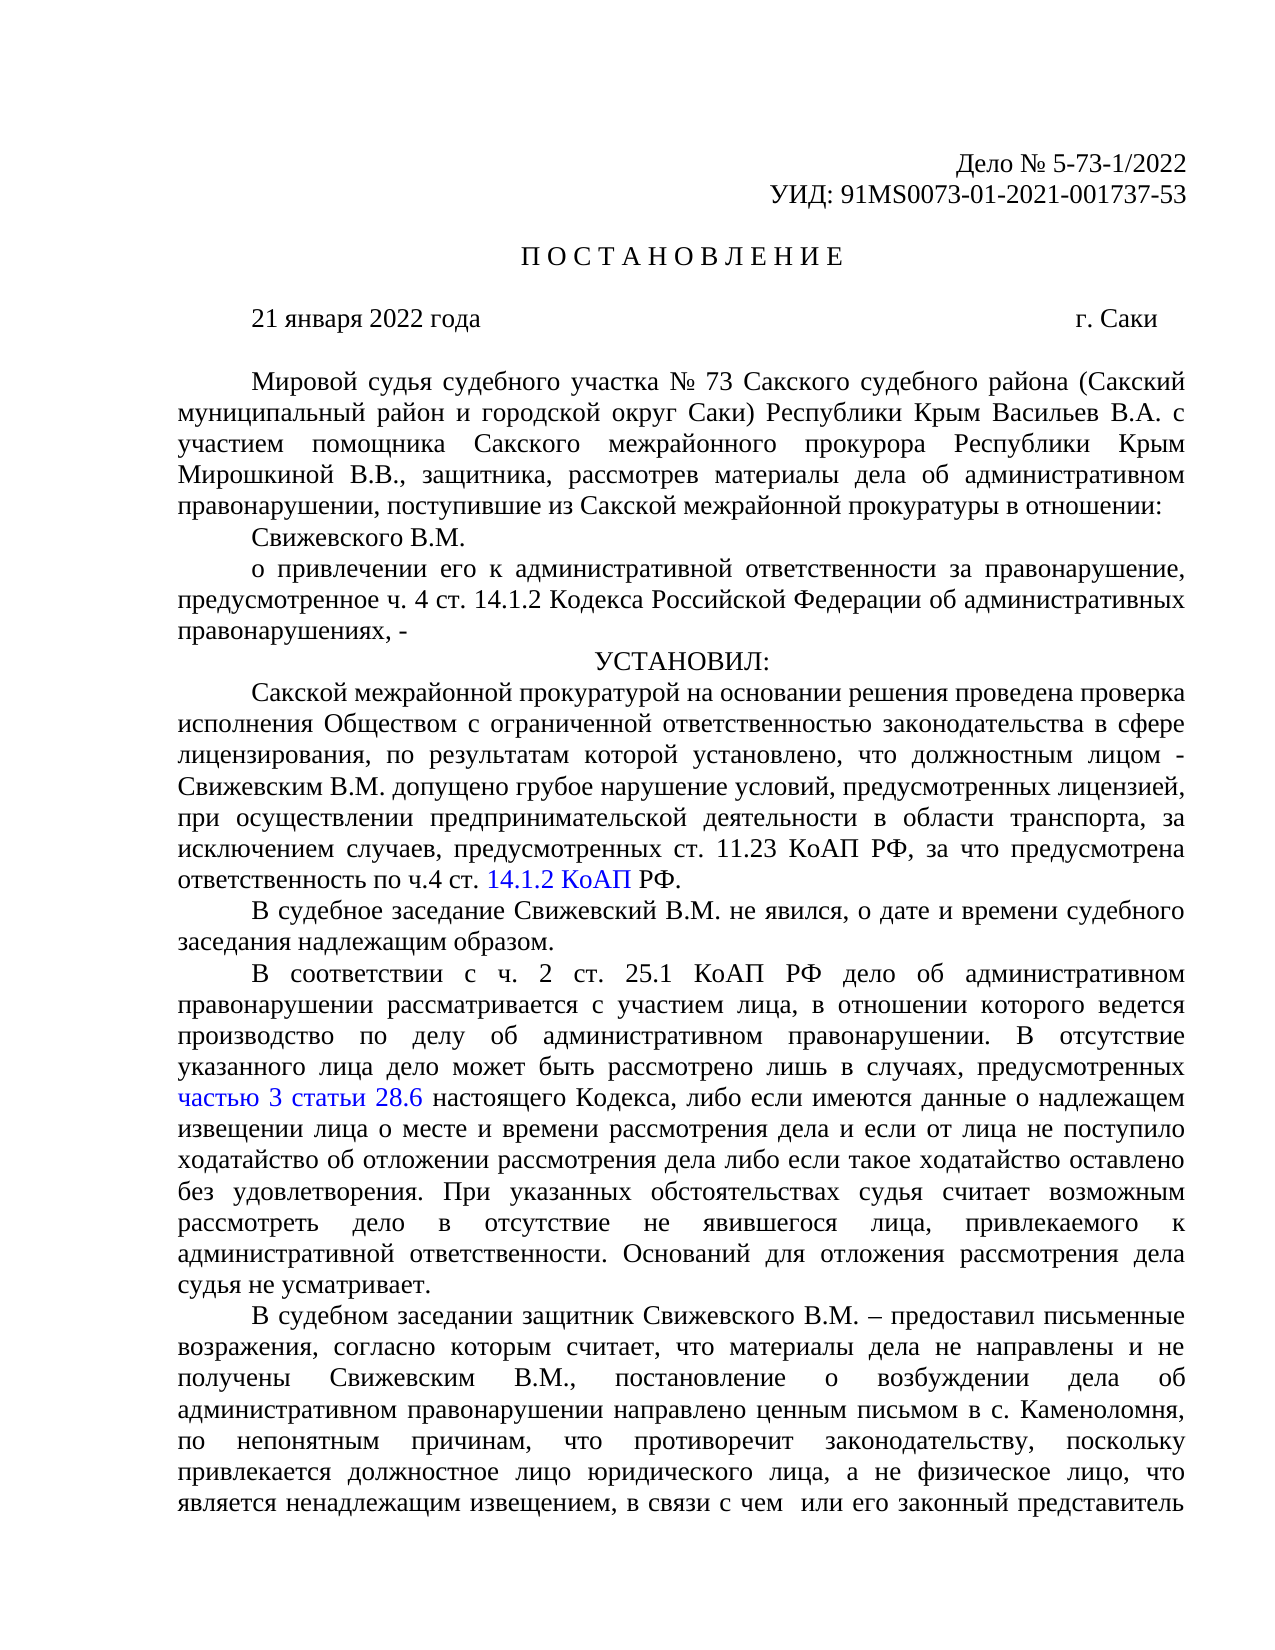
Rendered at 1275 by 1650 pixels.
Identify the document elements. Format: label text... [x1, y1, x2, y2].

text Мировой судья судебного участка № 73 Сакского судебного района (Сакский муниципальный район и городской округ Саки) Республики Крым Васильев В.А. с участием помощника Сакского межрайонного прокурора Республики Крым Мирошкиной В.В., защитника, рассмотрев материалы дела об административном правонарушении, поступившие из Сакской межрайонной прокуратуры в отношении: [177, 365, 1186, 521]
text Дело № 5-73-1/2022 [177, 147, 1186, 178]
text о привлечении его к административной ответственности за правонарушение, предусмотренное ч. 4 ст. 14.1.2 Кодекса Российской Федерации об административных правонарушениях, - [177, 552, 1186, 645]
text П О С Т А Н О В Л Е Н И Е [177, 240, 1186, 271]
text 21 января 2022 года г. Саки [177, 303, 1186, 334]
text Свижевского В.М. [177, 521, 1186, 552]
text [177, 1299, 1186, 1517]
text УИД: 91MS0073-01-2021-001737-53 [177, 178, 1186, 209]
text В судебное заседание Свижевский В.М. не явился, о дате и времени судебного заседания надлежащим образом. [177, 894, 1186, 957]
text УСТАНОВИЛ: [177, 645, 1186, 676]
text Сакской межрайонной прокуратурой на основании решения проведена проверка исполнения Обществом с ограниченной ответственностью законодательства в сфере лицензирования, по результатам которой установлено, что должностным лицом - Свижевским В.М. допущено грубое нарушение условий, предусмотренных лицензией, при осуществлении предпринимательской деятельности в области транспорта, за исключением случаев, предусмотренных ст. 11.23 КоАП РФ, за что предусмотрена ответственность по ч.4 ст. 14.1.2 КоАП РФ. [177, 676, 1186, 894]
text В соответствии с ч. 2 ст. 25.1 КоАП РФ дело об административном правонарушении рассматривается с участием лица, в отношении которого ведется производство по делу об административном правонарушении. В отсутствие указанного лица дело может быть рассмотрено лишь в случаях, предусмотренных частью 3 статьи 28.6 настоящего Кодекса, либо если имеются данные о надлежащем извещении лица о месте и времени рассмотрения дела и если от лица не поступило ходатайство об отложении рассмотрения дела либо если такое ходатайство оставлено без удовлетворения. При указанных обстоятельствах судья считает возможным рассмотреть дело в отсутствие не явившегося лица, привлекаемого к административной ответственности. Оснований для отложения рассмотрения дела судья не усматривает. [177, 957, 1186, 1299]
